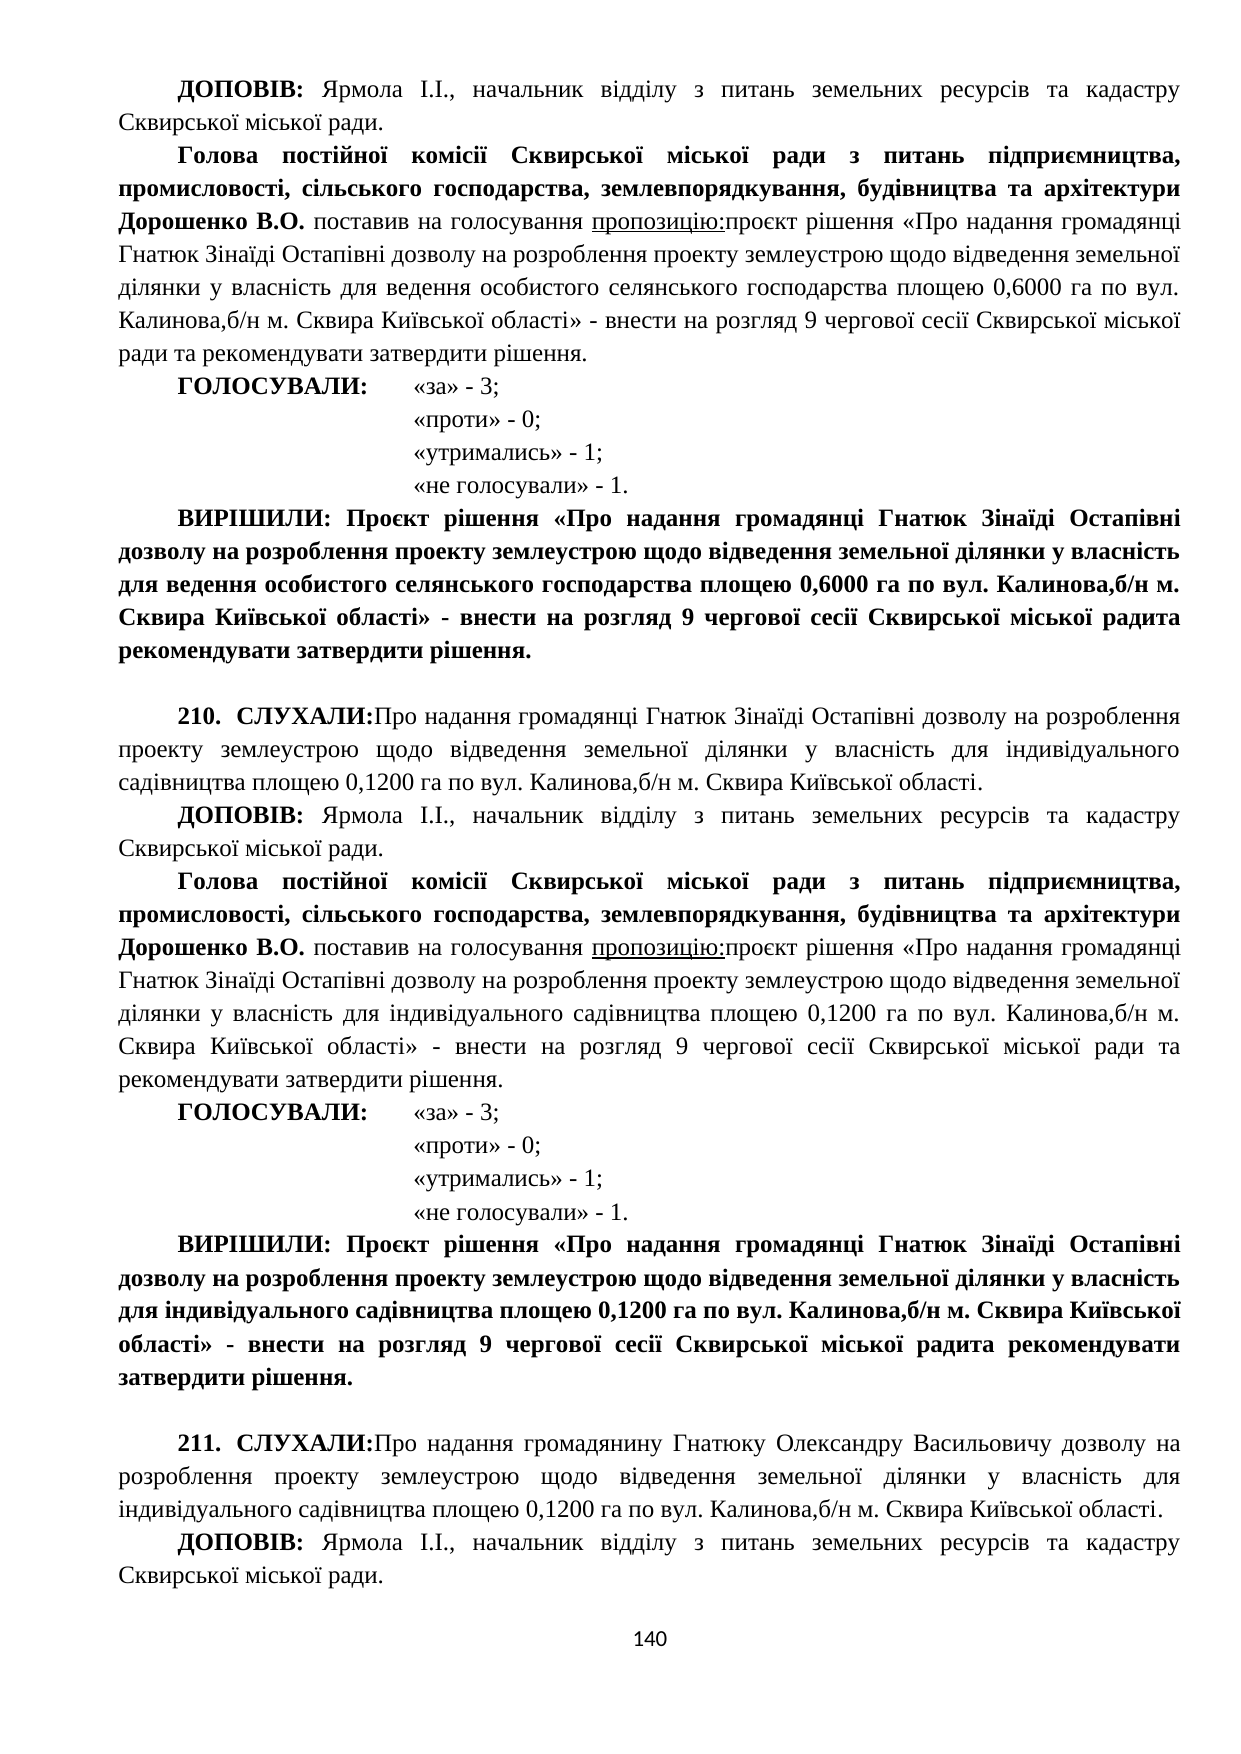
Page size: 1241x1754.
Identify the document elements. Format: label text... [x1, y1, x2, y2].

text «проти» - 0; [118, 1131, 1181, 1159]
text «утримались» - 1; [118, 437, 1181, 466]
text «утримались» - 1; [118, 1163, 1181, 1192]
list ВИРІШИЛИ: Проєкт рішення «Про надання громадянці Гнатюк Зінаїді Остапівні дозволу на розроблення проекту землеустрою щодо відведення земельної ділянки у власність для ведення особистого селянського господарства площею 0,6000 га по вул. Калинова,б/н м. Сквира Київської області» - внести на розгляд 9 чергової сесії Сквирської міської радита рекомендувати затвердити рішення. [118, 503, 1181, 664]
text «не голосували» - 1. [118, 1197, 1181, 1225]
text ДОПОВІВ: Ярмола І.І., начальник відділу з питань земельних ресурсів та кадастру Сквирської міської ради. [118, 1527, 1181, 1588]
text «не голосували» - 1. [118, 470, 1181, 499]
list СЛУХАЛИ:Про надання громадянину Гнатюку Олександру Васильовичу дозволу на розроблення проекту землеустрою щодо відведення земельної ділянки у власність для індивідуального садівництва площею 0,1200 га по вул. Калинова,б/н м. Сквира Київської області. [118, 1428, 1181, 1522]
text Голова постійної комісії Сквирської міської ради з питань підприємництва, промисловості, сільського господарства, землевпорядкування, будівництва та архітектури Дорошенко В.О. поставив на голосування пропозицію:проєкт рішення «Про надання громадянці Гнатюк Зінаїді Остапівні дозволу на розроблення проекту землеустрою щодо відведення земельної ділянки у власність для індивідуального садівництва площею 0,1200 га по вул. Калинова,б/н м. Сквира Київської області» - внести на розгляд 9 чергової сесії Сквирської міської ради та рекомендувати затвердити рішення. [118, 866, 1181, 1093]
text ГОЛОСУВАЛИ: «за» - 3; [118, 1097, 1181, 1126]
text ДОПОВІВ: Ярмола І.І., начальник відділу з питань земельних ресурсів та кадастру Сквирської міської ради. [118, 800, 1181, 862]
text Голова постійної комісії Сквирської міської ради з питань підприємництва, промисловості, сільського господарства, землевпорядкування, будівництва та архітектури Дорошенко В.О. поставив на голосування пропозицію:проєкт рішення «Про надання громадянці Гнатюк Зінаїді Остапівні дозволу на розроблення проекту землеустрою щодо відведення земельної ділянки у власність для ведення особистого селянського господарства площею 0,6000 га по вул. Калинова,б/н м. Сквира Київської області» - внести на розгляд 9 чергової сесії Сквирської міської ради та рекомендувати затвердити рішення. [118, 140, 1181, 367]
list СЛУХАЛИ:Про надання громадянці Гнатюк Зінаїді Остапівні дозволу на розроблення проекту землеустрою щодо відведення земельної ділянки у власність для індивідуального садівництва площею 0,1200 га по вул. Калинова,б/н м. Сквира Київської області. [118, 701, 1181, 796]
text ДОПОВІВ: Ярмола І.І., начальник відділу з питань земельних ресурсів та кадастру Сквирської міської ради. [118, 74, 1181, 136]
text «проти» - 0; [118, 404, 1181, 433]
list ВИРІШИЛИ: Проєкт рішення «Про надання громадянці Гнатюк Зінаїді Остапівні дозволу на розроблення проекту землеустрою щодо відведення земельної ділянки у власність для індивідуального садівництва площею 0,1200 га по вул. Калинова,б/н м. Сквира Київської області» - внести на розгляд 9 чергової сесії Сквирської міської радита рекомендувати затвердити рішення. [118, 1229, 1181, 1390]
text ГОЛОСУВАЛИ: «за» - 3; [118, 371, 1181, 400]
